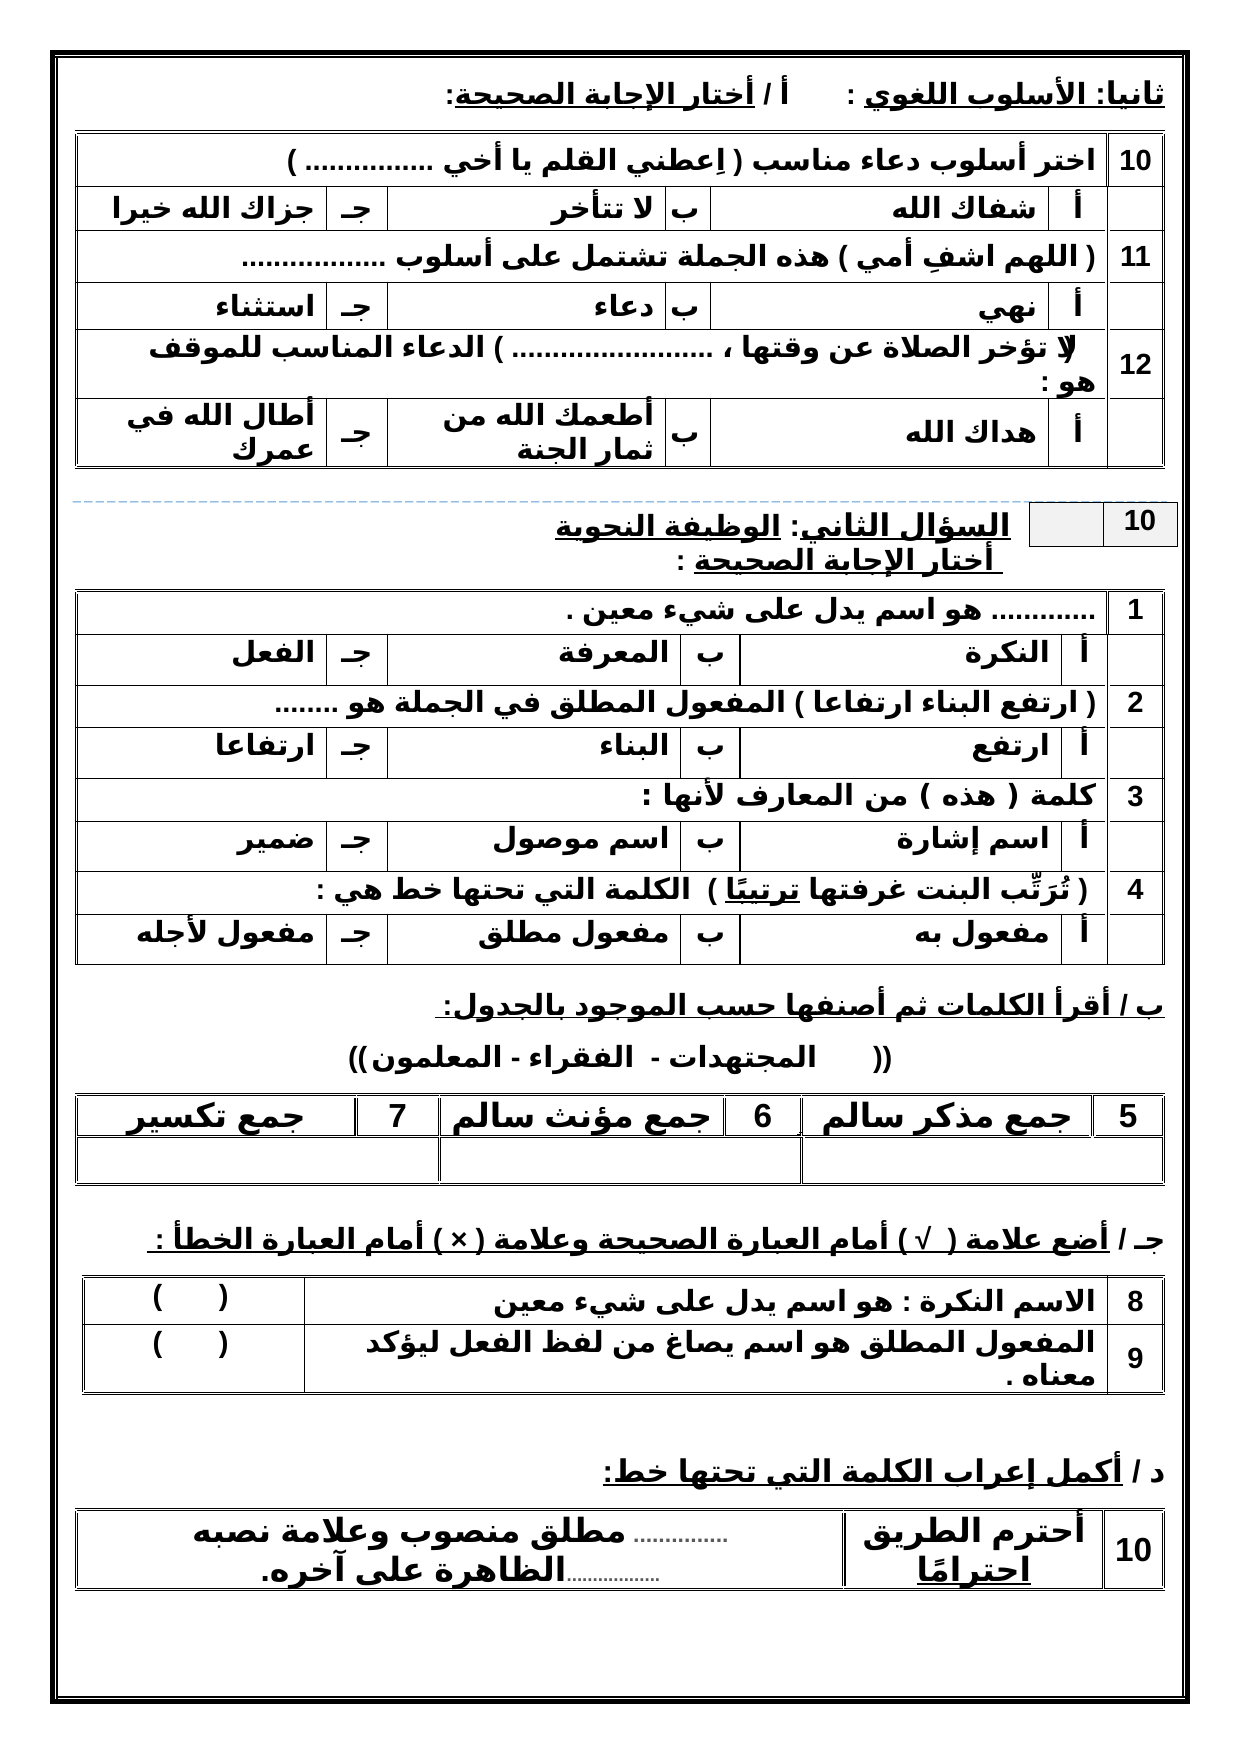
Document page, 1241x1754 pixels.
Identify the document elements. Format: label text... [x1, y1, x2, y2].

text (( المجتهدات - الفقراء - المعلمون )) [75, 1040, 1165, 1074]
table_cell 12 [1108, 329, 1162, 397]
table_cell جـ [327, 187, 387, 229]
table_cell أطعمك الله من ثمار الجنة [388, 399, 665, 466]
table_cell ( ارتفع البناء ارتفاعا ) المفعول المطلق في الجملة هو ........ [78, 685, 1107, 727]
table_cell جزاك الله خيرا [78, 187, 326, 229]
text أختار الإجابة الصحيحة : [75, 543, 1165, 576]
table_cell ( تُرَتِّب البنت غرفتها ترتيبًا ) الكلمة التي تحتها خط هي : [78, 871, 1107, 914]
table_cell ارتفع [741, 728, 1061, 778]
table_header جمع تكسير [77, 1096, 356, 1135]
table_header جمع مذكر سالم [801, 1096, 1091, 1135]
table_header 10 [1104, 1509, 1164, 1588]
table_cell جـ [327, 822, 387, 871]
table_header أحترم الطريق احترامًا [844, 1511, 1102, 1588]
table_header 1 [1108, 590, 1164, 634]
text ب / أقرأ الكلمات ثم أصنفها حسب الموجود بالجدول: [75, 987, 1165, 1021]
table_header 8 [1108, 1278, 1163, 1323]
table_cell ب [681, 728, 739, 778]
text السؤال الثاني: الوظيفة النحوية [75, 507, 1029, 543]
table_cell جـ [327, 283, 387, 329]
table_cell اسم إشارة [741, 822, 1061, 871]
table_cell [1108, 821, 1162, 871]
table_cell ( ) [84, 1325, 304, 1392]
table_cell [1108, 727, 1162, 778]
text د / أكمل إعراب الكلمة التي تحتها خط: [75, 1453, 1165, 1488]
text ثانيا: الأسلوب اللغوي : أ / أختار الإجابة الصحيحة: [75, 75, 1165, 111]
table_cell [77, 1138, 439, 1183]
table_cell [1108, 282, 1162, 329]
table_cell اسم موصول [388, 822, 680, 871]
table_cell جـ [327, 399, 387, 466]
table_cell ( اللهم اشفِ أمي ) هذه الجملة تشتمل على أسلوب .................. [78, 230, 1107, 282]
table_cell 3 [1108, 778, 1162, 821]
table_cell مفعول به [741, 915, 1061, 964]
table_cell أ [1049, 282, 1107, 329]
table_cell كلمة ( هذه ) من المعارف لأنها : [78, 778, 1107, 821]
table_cell 2 [1108, 685, 1162, 727]
table_header ............. هو اسم يدل على شيء معين . [77, 592, 1106, 634]
table_header الاسم النكرة : هو اسم يدل على شيء معين [305, 1278, 1107, 1323]
table_cell ب [681, 822, 739, 871]
table_cell 4 [1108, 871, 1162, 914]
table_cell [1108, 398, 1164, 466]
table_cell ب [666, 283, 710, 329]
table_cell دعاء [388, 283, 665, 329]
table_header 6 [724, 1096, 801, 1135]
table_cell جـ [327, 915, 387, 964]
table_cell جـ [327, 728, 387, 778]
table_cell أ [1062, 635, 1107, 684]
table_cell مفعول لأجله [78, 915, 326, 964]
table_cell [1108, 187, 1162, 229]
table_cell النكرة [741, 635, 1061, 684]
table_cell أ [1049, 398, 1107, 466]
table_cell هداك الله [711, 399, 1048, 466]
table_cell [1108, 635, 1162, 684]
table_cell الفعل [78, 635, 326, 684]
table_cell ضمير [78, 822, 326, 871]
text جـ / أضع علامة ( √ ) أمام العبارة الصحيحة وعلامة ( × ) أمام العبارة الخطأ : [75, 1222, 1165, 1256]
table_header [1030, 503, 1103, 546]
table_header جمع مؤنث سالم [439, 1096, 724, 1135]
table_cell [803, 1135, 1164, 1183]
table_cell البناء [388, 728, 680, 778]
table_header ............... مطلق منصوب وعلامة نصبه ..................الظاهرة على آخره. [77, 1509, 844, 1588]
table_cell ب [681, 635, 739, 684]
table_cell شفاك الله [711, 187, 1048, 229]
table_cell [439, 1138, 800, 1183]
table_cell 9 [1108, 1325, 1163, 1392]
table_cell أ [1049, 187, 1107, 229]
table_cell ( لا تؤخر الصلاة عن وقتها ، ......................... ) الدعاء المناسب للموقف هو : [78, 329, 1107, 397]
table_header 10 [1108, 131, 1164, 186]
table_header 5 [1093, 1094, 1164, 1135]
table_cell ب [681, 915, 739, 964]
table_cell [1108, 914, 1162, 964]
table_header 7 [356, 1096, 439, 1135]
table_cell المعرفة [388, 635, 680, 684]
table_cell ب [666, 399, 710, 466]
table_cell ارتفاعا [78, 728, 326, 778]
table_cell ب [666, 187, 710, 229]
table_cell مفعول مطلق [388, 915, 680, 964]
table_cell أ [1062, 914, 1107, 964]
table_header 10 [1104, 503, 1177, 546]
table_cell 11 [1108, 230, 1162, 282]
table_cell نهي [711, 283, 1048, 329]
table_header اختر أسلوب دعاء مناسب ( اِعطني القلم يا أخي ................ ) [77, 134, 1106, 186]
table_cell استثناء [78, 283, 326, 329]
table_cell المفعول المطلق هو اسم يصاغ من لفظ الفعل ليؤكد معناه . [305, 1325, 1107, 1392]
table_cell لا تتأخر [388, 187, 665, 229]
table_cell أطال الله في عمرك [77, 399, 326, 466]
table_header ( ) [84, 1278, 304, 1323]
table_cell جـ [327, 635, 387, 684]
table_cell أ [1062, 727, 1107, 778]
table_cell أ [1062, 821, 1107, 871]
